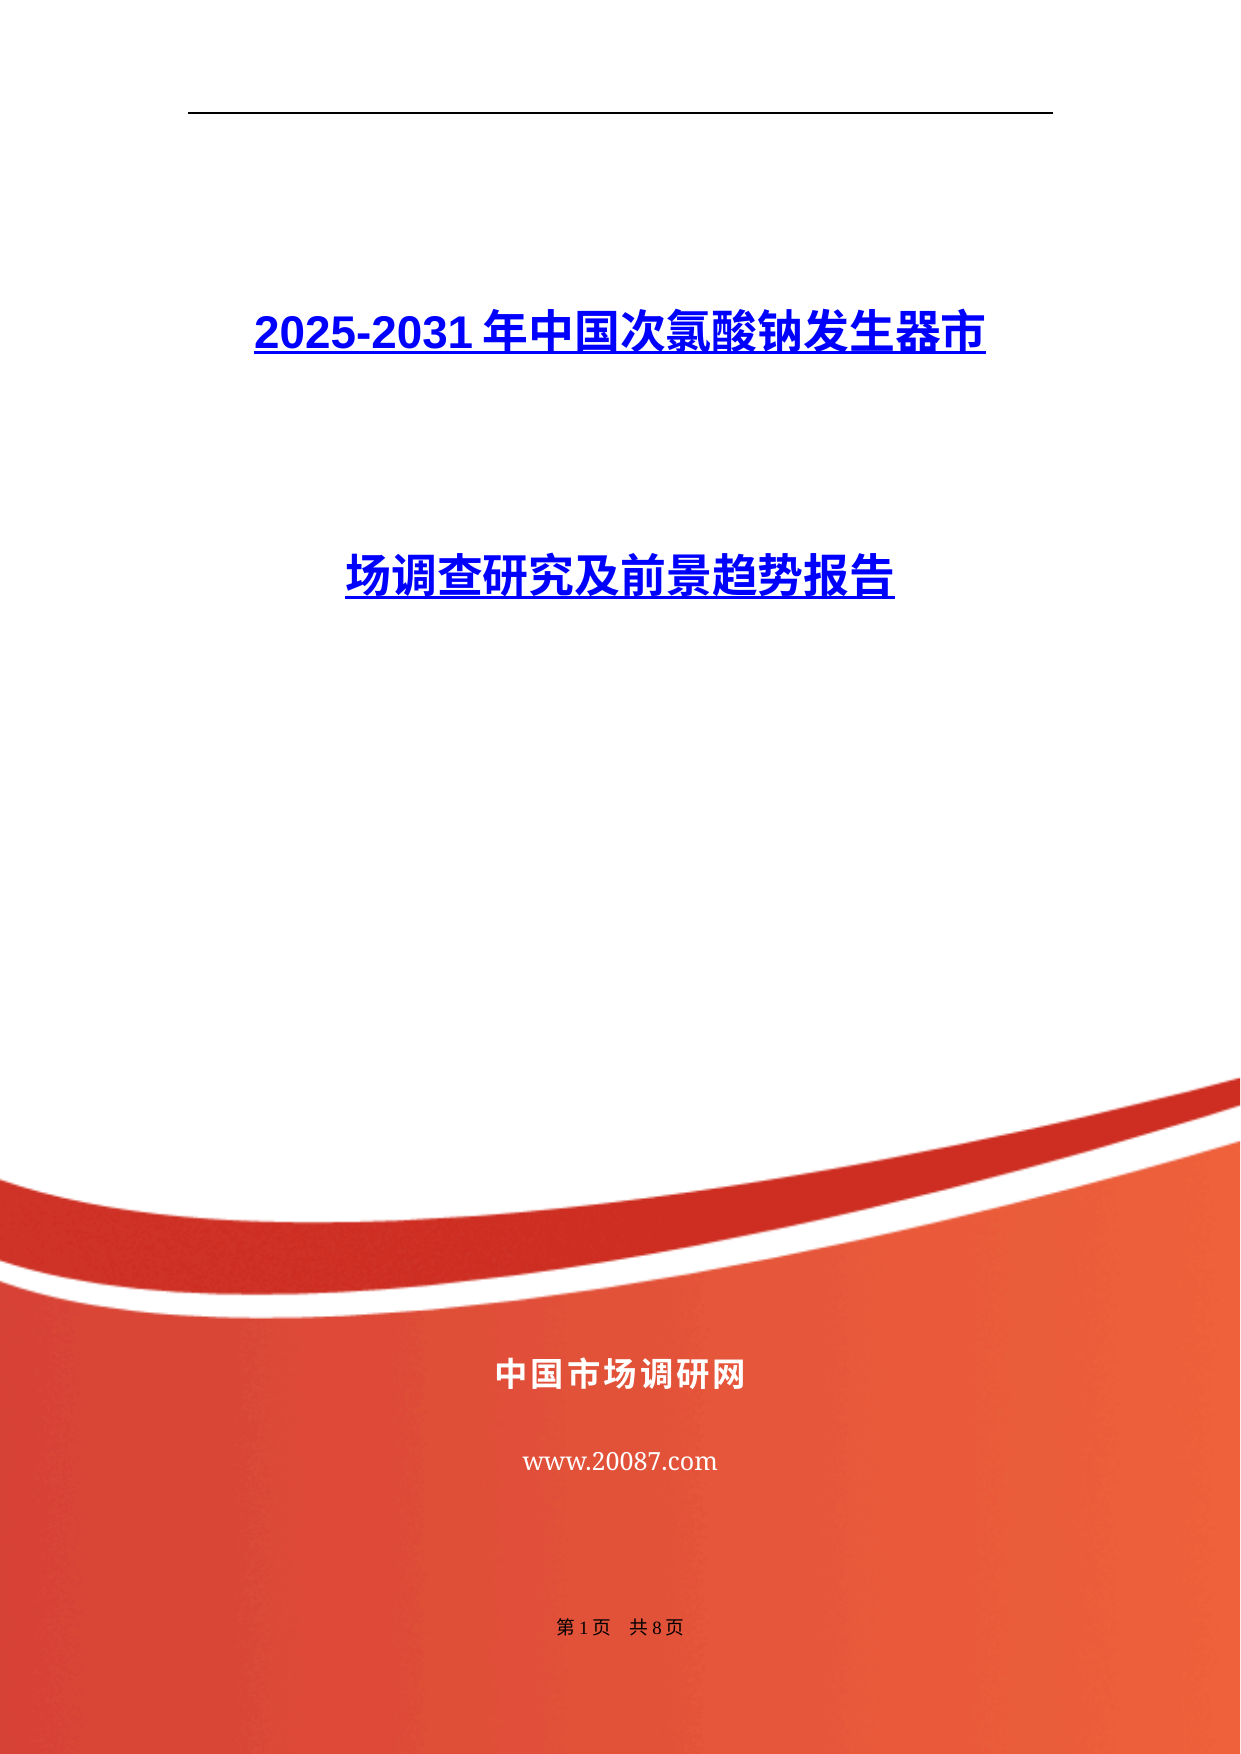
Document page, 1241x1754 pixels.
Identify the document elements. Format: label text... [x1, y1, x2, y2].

subtitle 中国市场调研网 [187, 1339, 1053, 1404]
table_header 2025-2031年中国次氯酸钠发生器市场调查研究及前景趋势报告 [188, 207, 1053, 773]
text www.20087.com [187, 1428, 1053, 1493]
picture [0, 1006, 1241, 1754]
